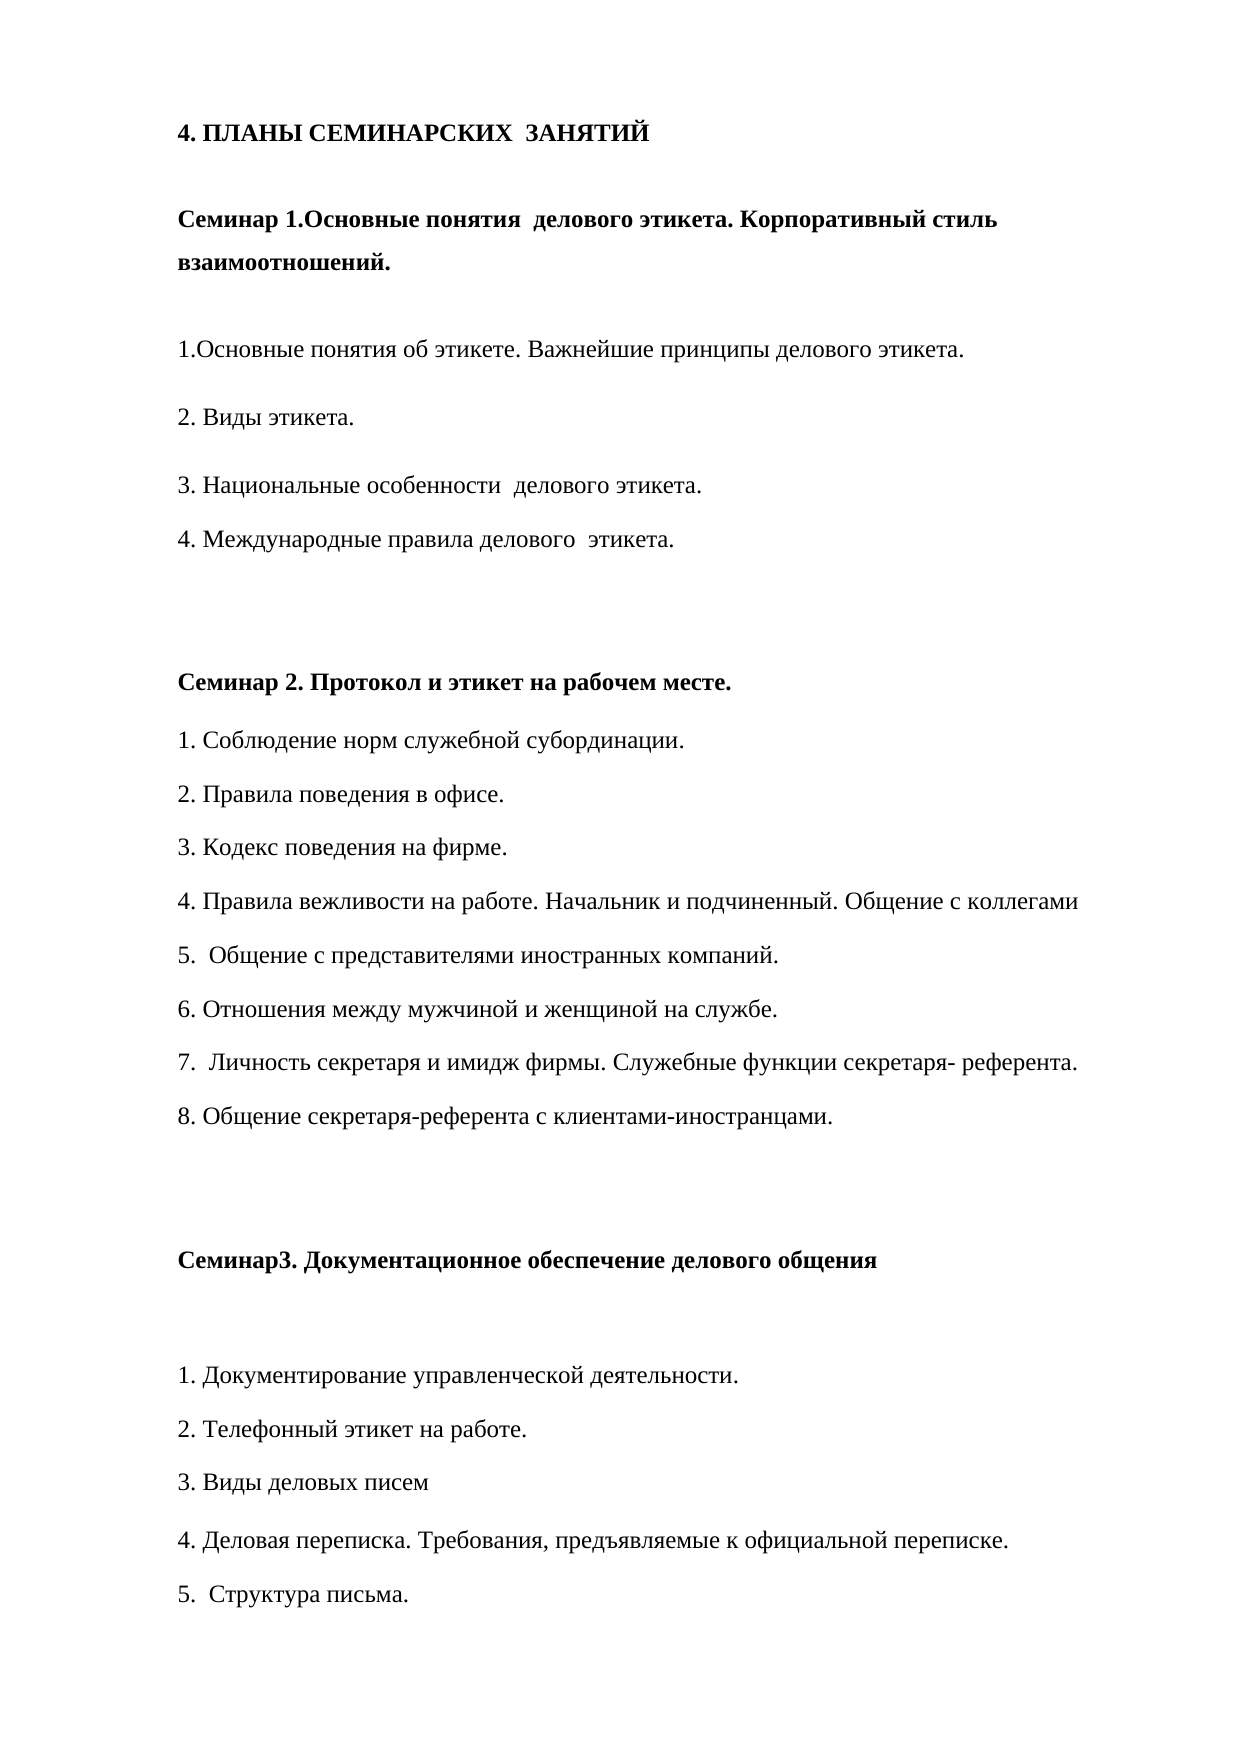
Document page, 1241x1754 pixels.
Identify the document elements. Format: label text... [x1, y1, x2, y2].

text 6. Отношения между мужчиной и женщиной на службе. [177, 994, 1152, 1022]
text 2. Правила поведения в офисе. [177, 779, 1152, 807]
text 3. Национальные особенности делового этикета. [177, 470, 1152, 499]
text 7. Личность секретаря и имидж фирмы. Служебные функции секретаря- референта. [177, 1047, 1152, 1076]
text 5. Общение с представителями иностранных компаний. [177, 940, 1152, 969]
text 4. ПЛАНЫ СЕМИНАРСКИХ ЗАНЯТИЙ Семинар 1.Основные понятия делового этикета. Корпоративный стиль взаимоотношений. 1.Основные понятия об этикете. Важнейшие принципы делового этикета. [177, 118, 1152, 362]
text 4. Международные правила делового этикета. Семинар 2. Протокол и этикет на рабочем месте. 1. Соблюдение норм служебной субординации. [177, 524, 1152, 754]
text 2. Телефонный этикет на работе. [177, 1414, 1152, 1442]
text 3. Виды деловых писем 4. Деловая переписка. Требования, предъявляемые к официальной переписке. [177, 1467, 1152, 1554]
text 3. Кодекс поведения на фирме. [177, 832, 1152, 861]
text 4. Правила вежливости на работе. Начальник и подчиненный. Общение с коллегами [177, 886, 1152, 915]
text 8. Общение секретаря-референта с клиентами-иностранцами. Семинар3. Документационное обеспечение делового общения 1. Документирование управленческой деятельности. [177, 1101, 1152, 1389]
text 2. Виды этикета. [177, 402, 1152, 431]
text 5. Структура письма. [177, 1579, 1152, 1607]
